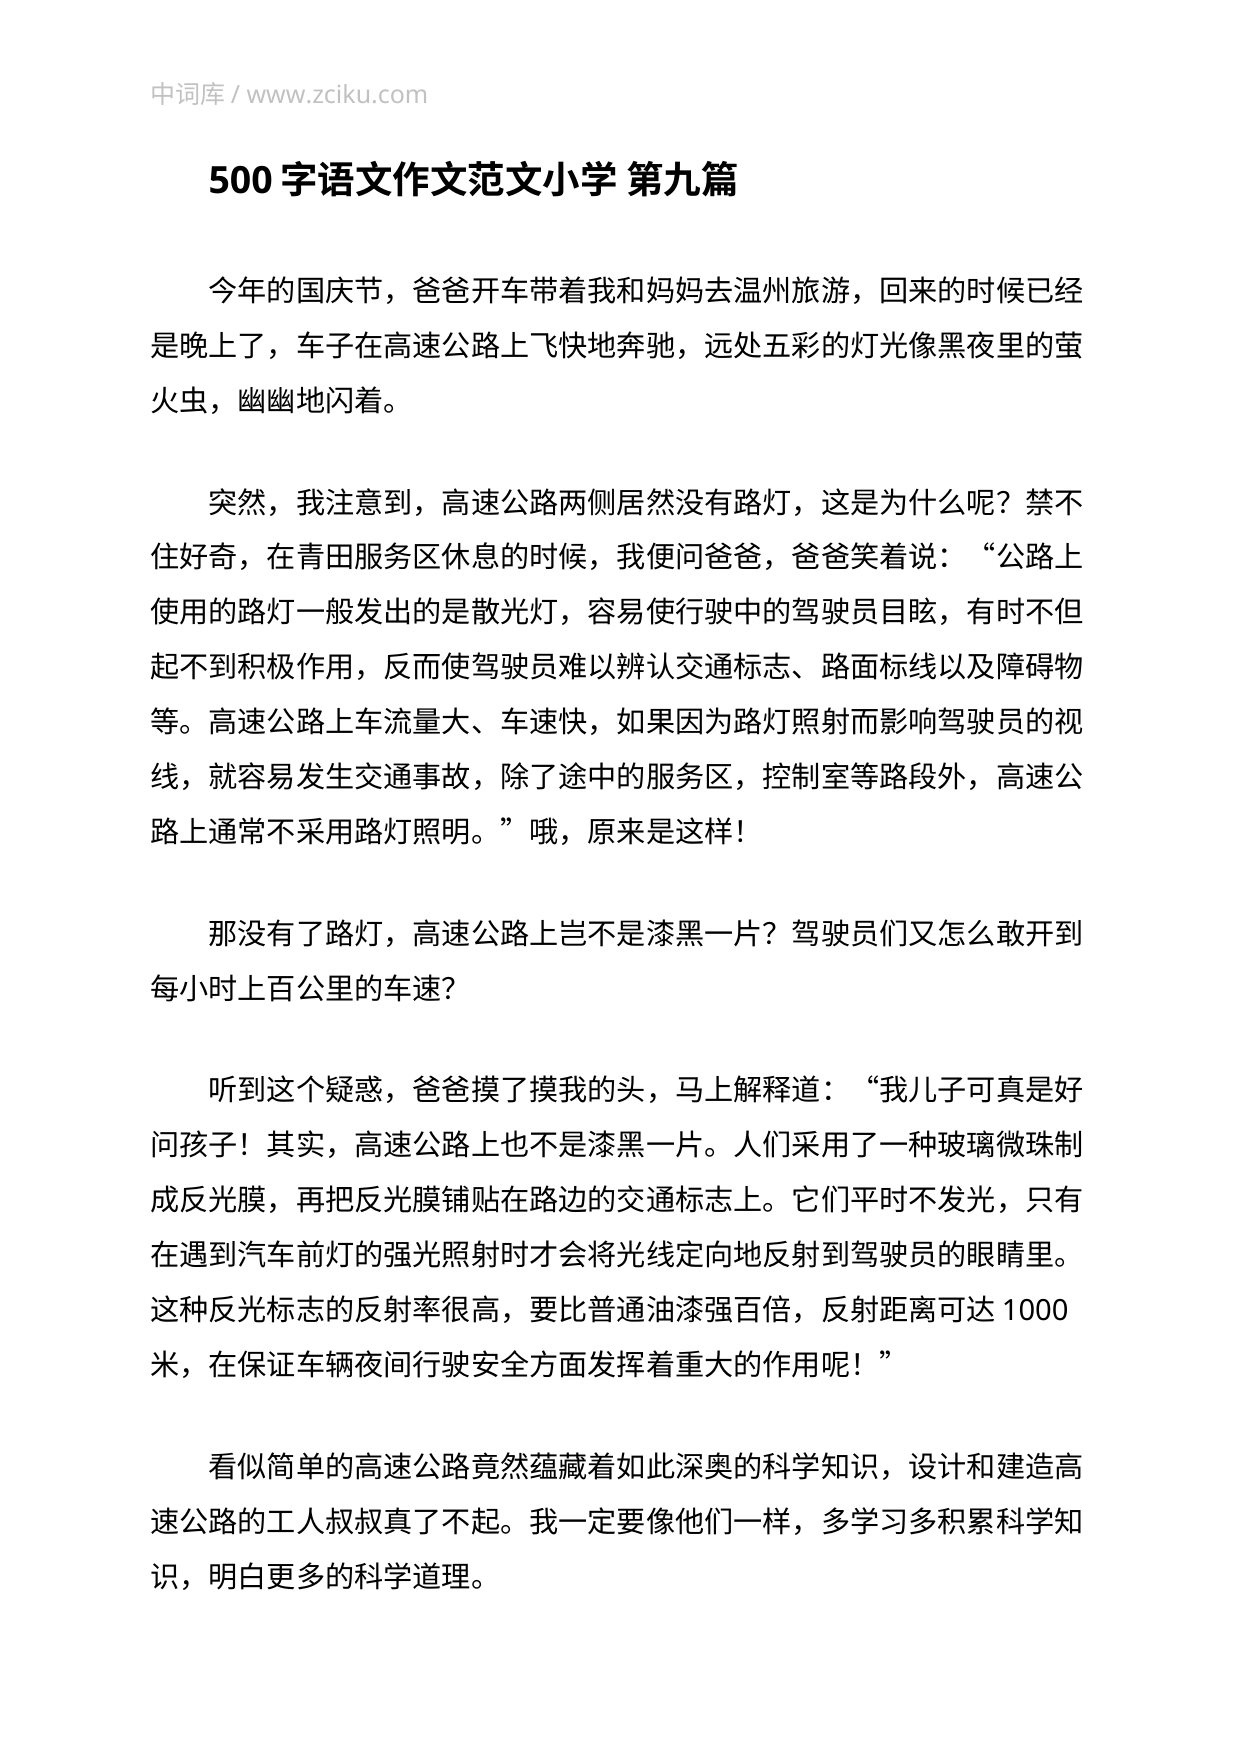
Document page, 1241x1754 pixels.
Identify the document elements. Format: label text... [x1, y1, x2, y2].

text 那没有了路灯，高速公路上岂不是漆黑一片？驾驶员们又怎么敢开到每小时上百公里的车速？ [150, 910, 1090, 1007]
text 看似简单的高速公路竟然蕴藏着如此深奥的科学知识，设计和建造高速公路的工人叔叔真了不起。我一定要像他们一样，多学习多积累科学知识，明白更多的科学道理。 [150, 1443, 1090, 1595]
text 听到这个疑惑，爸爸摸了摸我的头，马上解释道：“我儿子可真是好问孩子！其实，高速公路上也不是漆黑一片。人们采用了一种玻璃微珠制成反光膜，再把反光膜铺贴在路边的交通标志上。它们平时不发光，只有在遇到汽车前灯的强光照射时才会将光线定向地反射到驾驶员的眼睛里。这种反光标志的反射率很高，要比普通油漆强百倍，反射距离可达1000米，在保证车辆夜间行驶安全方面发挥着重大的作用呢！” [150, 1067, 1090, 1384]
text 突然，我注意到，高速公路两侧居然没有路灯，这是为什么呢？禁不住好奇，在青田服务区休息的时候，我便问爸爸，爸爸笑着说：“公路上使用的路灯一般发出的是散光灯，容易使行驶中的驾驶员目眩，有时不但起不到积极作用，反而使驾驶员难以辨认交通标志、路面标线以及障碍物等。高速公路上车流量大、车速快，如果因为路灯照射而影响驾驶员的视线，就容易发生交通事故，除了途中的服务区，控制室等路段外，高速公路上通常不采用路灯照明。”哦，原来是这样！ [150, 479, 1090, 851]
text 500字语文作文范文小学 第九篇 [150, 150, 1090, 204]
text 今年的国庆节，爸爸开车带着我和妈妈去温州旅游，回来的时候已经是晚上了，车子在高速公路上飞快地奔驰，远处五彩的灯光像黑夜里的萤火虫，幽幽地闪着。 [150, 268, 1090, 420]
